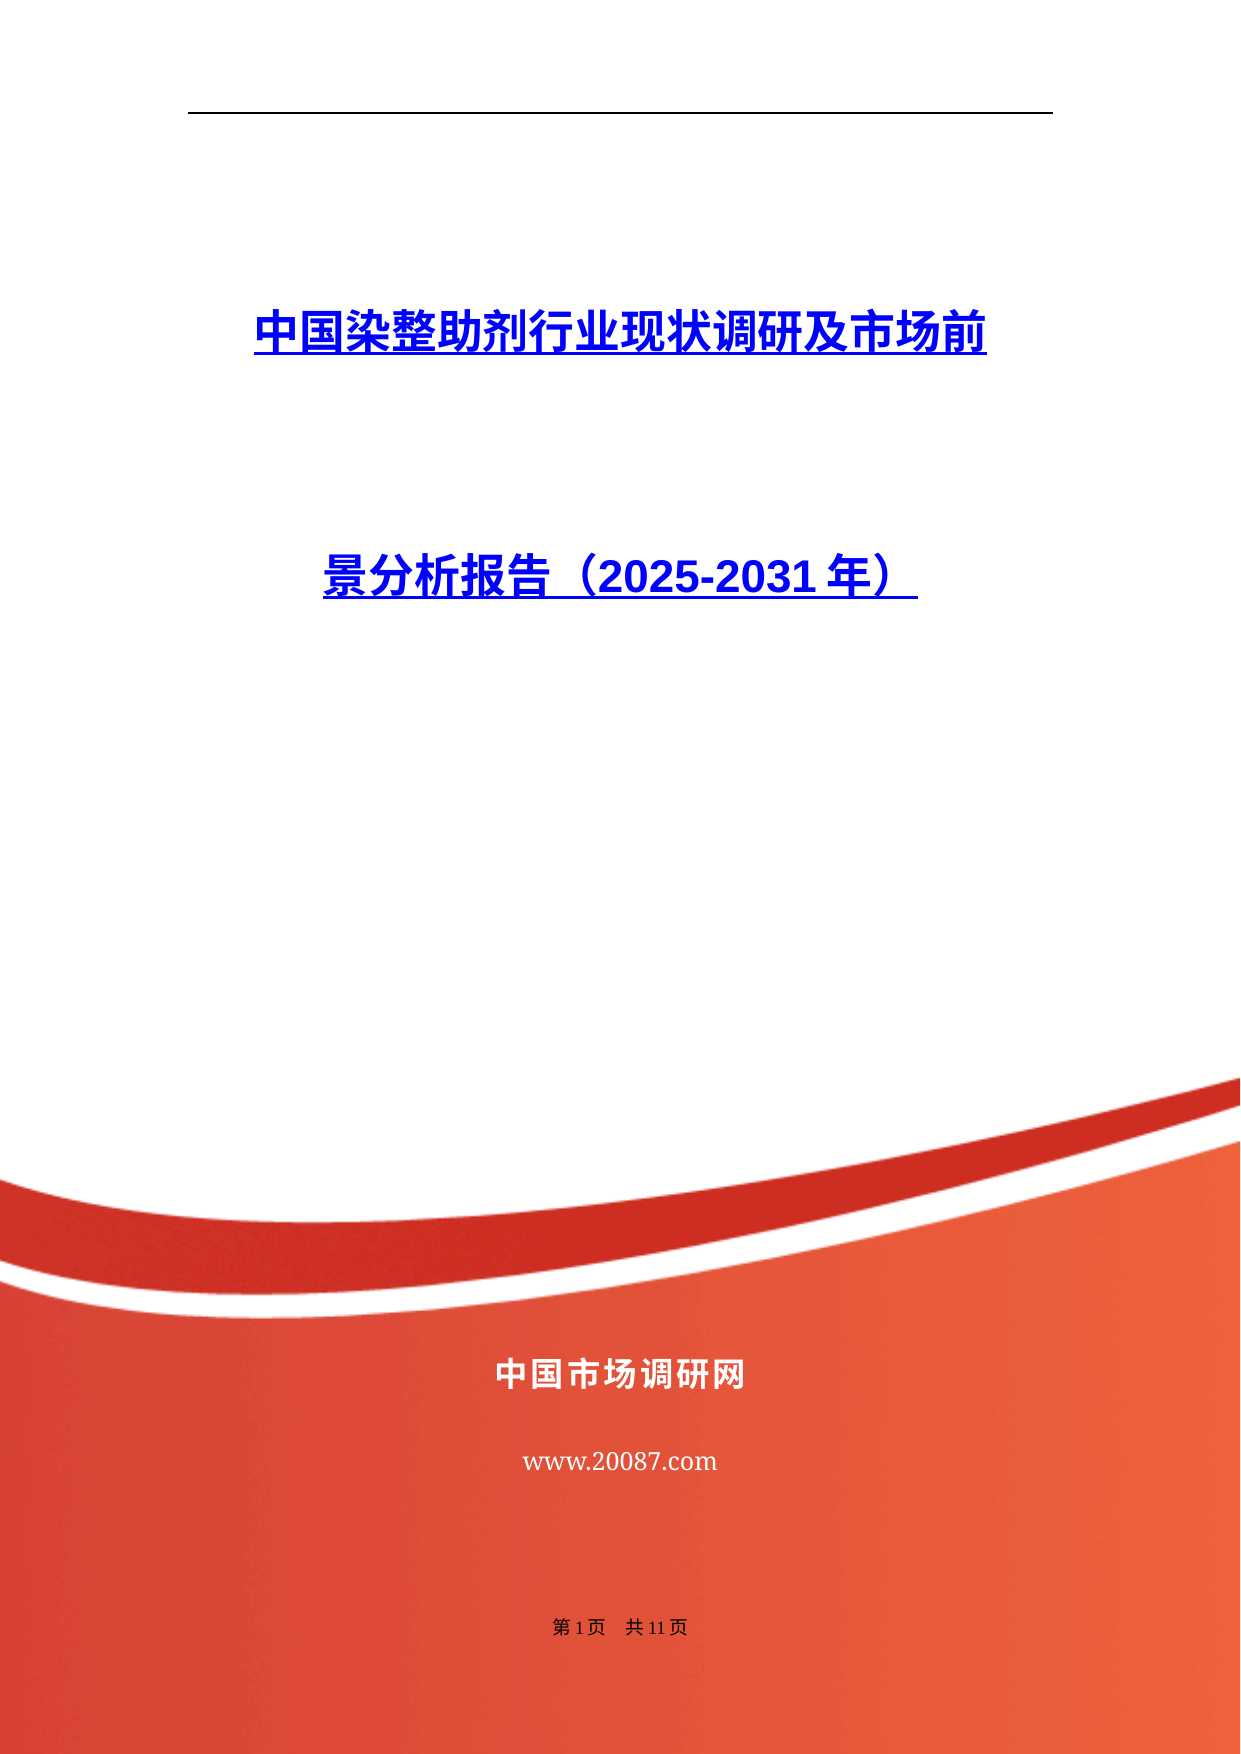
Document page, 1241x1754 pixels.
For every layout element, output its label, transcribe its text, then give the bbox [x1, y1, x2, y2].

table_header 中国染整助剂行业现状调研及市场前景分析报告（2025-2031年） [188, 207, 1053, 773]
subtitle 中国市场调研网 [187, 1339, 1053, 1404]
text www.20087.com [187, 1428, 1053, 1493]
picture [0, 1006, 1241, 1754]
